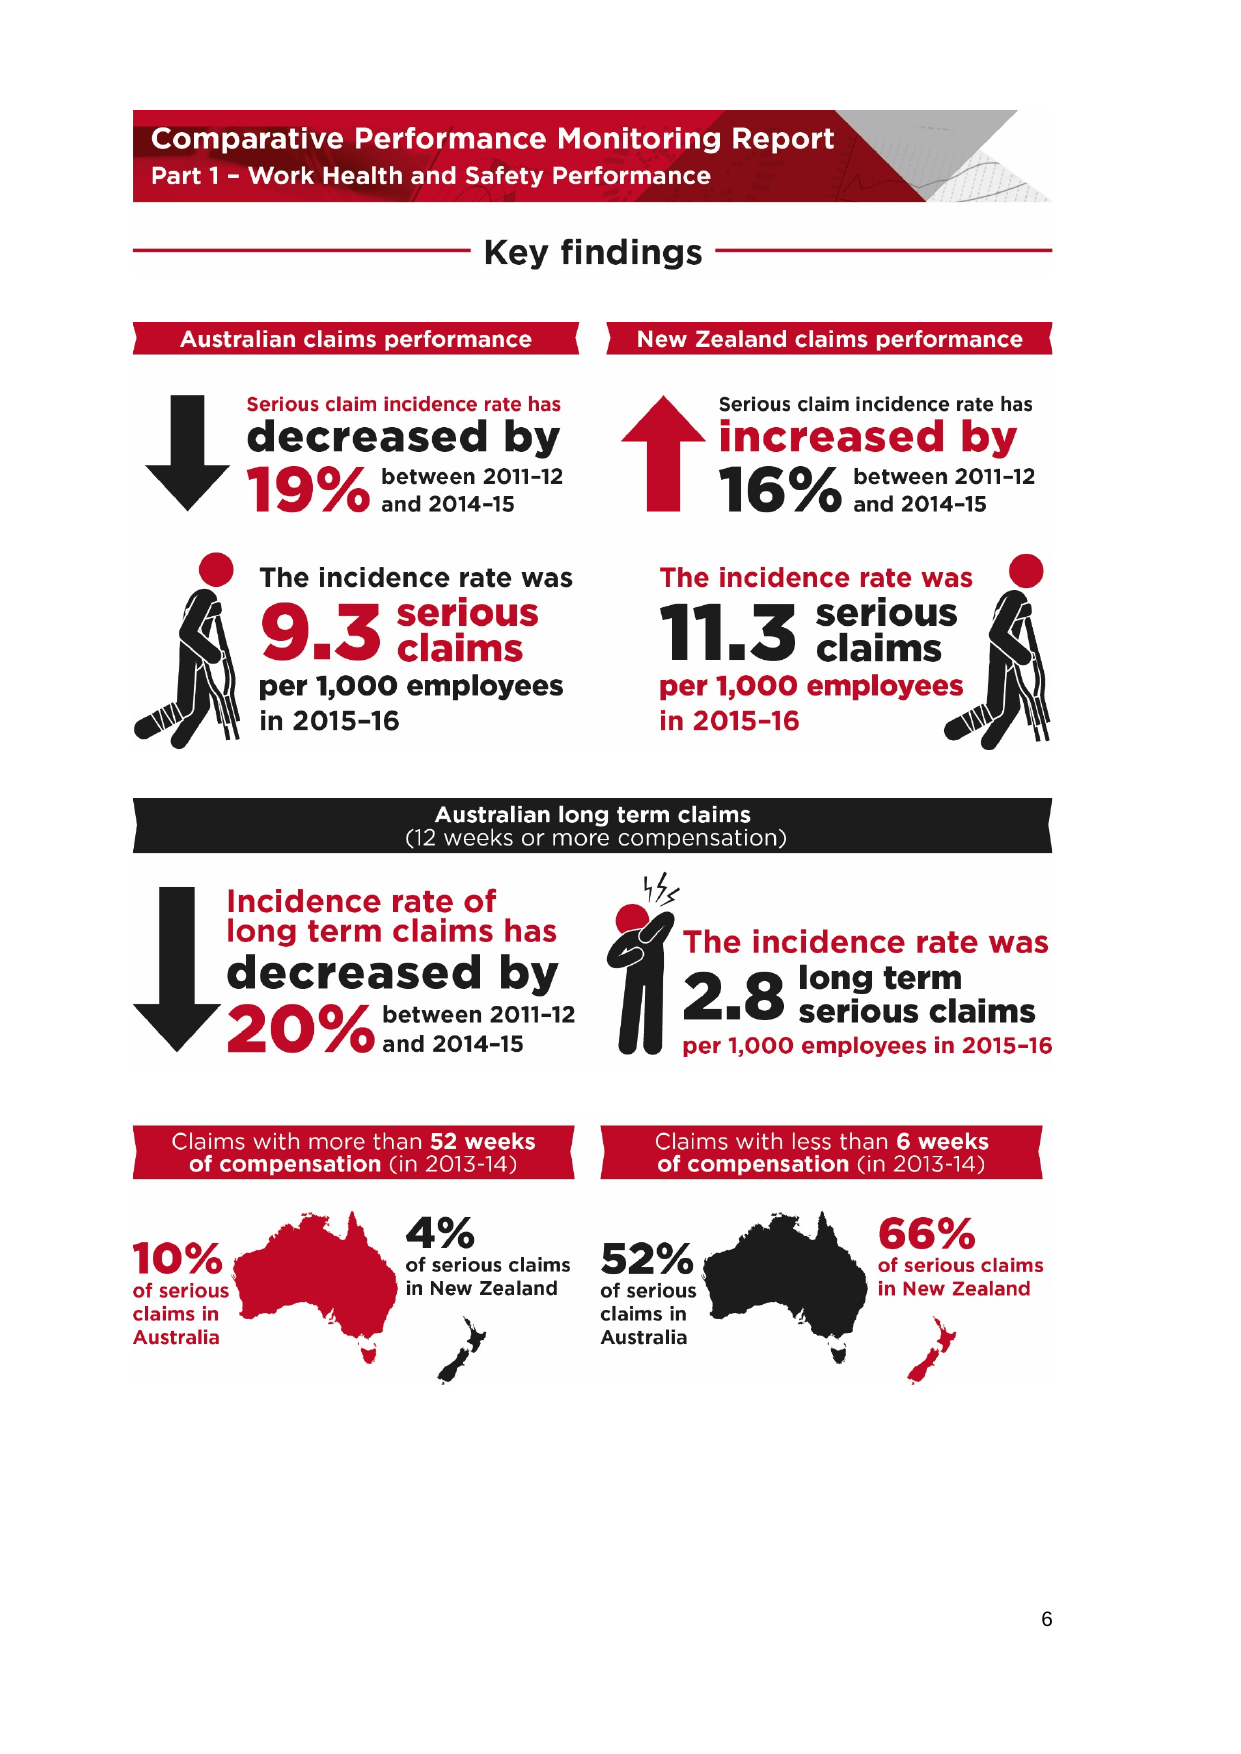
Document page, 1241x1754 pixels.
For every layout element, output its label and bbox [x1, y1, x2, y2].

picture [132, 798, 1053, 1070]
picture [132, 110, 1053, 274]
picture [132, 1118, 1053, 1385]
picture [132, 322, 1053, 750]
